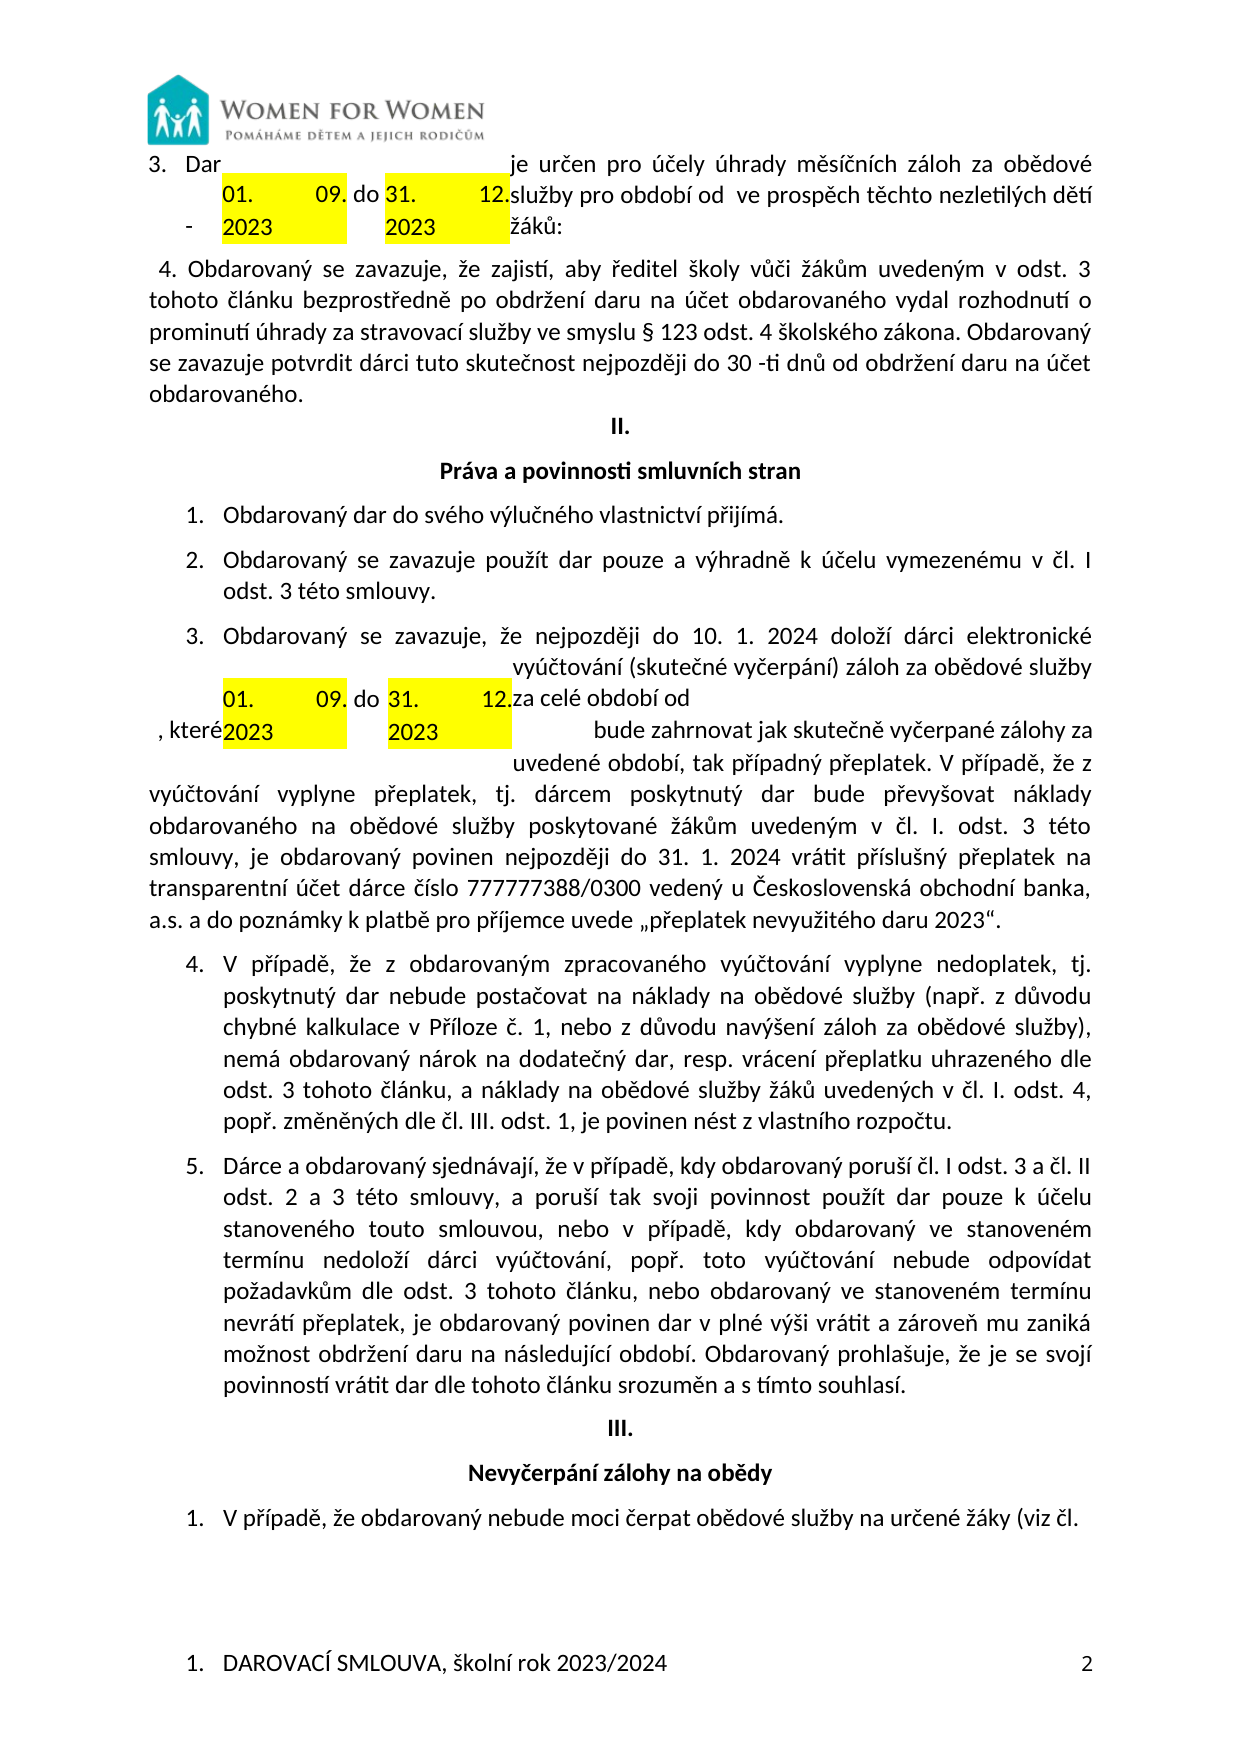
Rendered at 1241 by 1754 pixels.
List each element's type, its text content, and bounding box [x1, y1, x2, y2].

table_header do [347, 173, 385, 244]
list Obdarovaný se zavazuje, že nejpozději do 10. 1. 2024 doloží dárci elektronické vyúčtování (skutečné vyčerpání) záloh za obědové služby za celé období od [185, 620, 1093, 713]
list Dar je určen pro účely úhrady měsíčních záloh za obědové služby pro období od ve prospěch těchto nezletilých dětí - žáků: [148, 148, 1093, 241]
text Nevyčerpání zálohy na obědy [148, 1457, 1092, 1488]
list Obdarovaný se zavazuje použít dar pouze a výhradně k účelu vymezenému v čl. I odst. 3 této smlouvy. [185, 544, 1093, 606]
table_header 31. 12. 2023 [385, 173, 510, 244]
table_header 31. 12. 2023 [388, 678, 512, 749]
table_header 01. 09. 2023 [223, 678, 347, 749]
text III. [148, 1413, 1093, 1443]
text uvedené období, tak případný přeplatek. V případě, že z vyúčtování vyplyne přeplatek, tj. dárcem poskytnutý dar bude převyšovat náklady obdarovaného na obědové služby poskytované žákům uvedeným v čl. I. odst. 3 této smlouvy, je obdarovaný povinen nejpozději do 31. 1. 2024 vrátit příslušný přeplatek na transparentní účet dárce číslo 777777388/0300 vedený u Československá obchodní banka, a.s. a do poznámky k platbě pro příjemce uvede „přeplatek nevyužitého daru 2023“. [148, 747, 1093, 934]
table_header do [348, 678, 387, 749]
list Obdarovaný dar do svého výlučného vlastnictví přijímá. [185, 500, 1093, 530]
list V případě, že obdarovaný nebude moci čerpat obědové služby na určené žáky (viz čl. [185, 1502, 1093, 1532]
table_header 01. 09. 2023 [222, 173, 347, 244]
text , které bude zahrnovat jak skutečně vyčerpané zálohy za [512, 714, 1093, 745]
text II. [148, 411, 1093, 441]
list Dárce a obdarovaný sjednávají, že v případě, kdy obdarovaný poruší čl. I odst. 3 a čl. II odst. 2 a 3 této smlouvy, a poruší tak svoji povinnost použít dar pouze k účelu stanoveného touto smlouvou, nebo v případě, kdy obdarovaný ve stanoveném termínu nedoloží dárci vyúčtování, popř. toto vyúčtování nebude odpovídat požadavkům dle odst. 3 tohoto článku, nebo obdarovaný ve stanoveném termínu nevrátí přeplatek, je obdarovaný povinen dar v plné výši vrátit a zároveň mu zaniká možnost obdržení daru na následující období. Obdarovaný prohlašuje, že je se svojí povinností vrátit dar dle tohoto článku srozuměn a s tímto souhlasí. [185, 1150, 1093, 1400]
text Práva a povinnosti smluvních stran [148, 455, 1093, 486]
picture [147, 73, 503, 147]
list V případě, že z obdarovaným zpracovaného vyúčtování vyplyne nedoplatek, tj. poskytnutý dar nebude postačovat na náklady na obědové služby (např. z důvodu chybné kalkulace v Příloze č. 1, nebo z důvodu navýšení záloh za obědové služby), nemá obdarovaný nárok na dodatečný dar, resp. vrácení přeplatku uhrazeného dle odst. 3 tohoto článku, a náklady na obědové služby žáků uvedených v čl. I. odst. 4, popř. změněných dle čl. III. odst. 1, je povinen nést z vlastního rozpočtu. [185, 949, 1093, 1136]
text 4. Obdarovaný se zavazuje, že zajistí, aby ředitel školy vůči žákům uvedeným v odst. 3 tohoto článku bezprostředně po obdržení daru na účet obdarovaného vydal rozhodnutí o prominutí úhrady za stravovací služby ve smyslu § 123 odst. 4 školského zákona. Obdarovaný se zavazuje potvrdit dárci tuto skutečnost nejpozději do 30 -ti dnů od obdržení daru na účet obdarovaného. [148, 253, 1093, 409]
